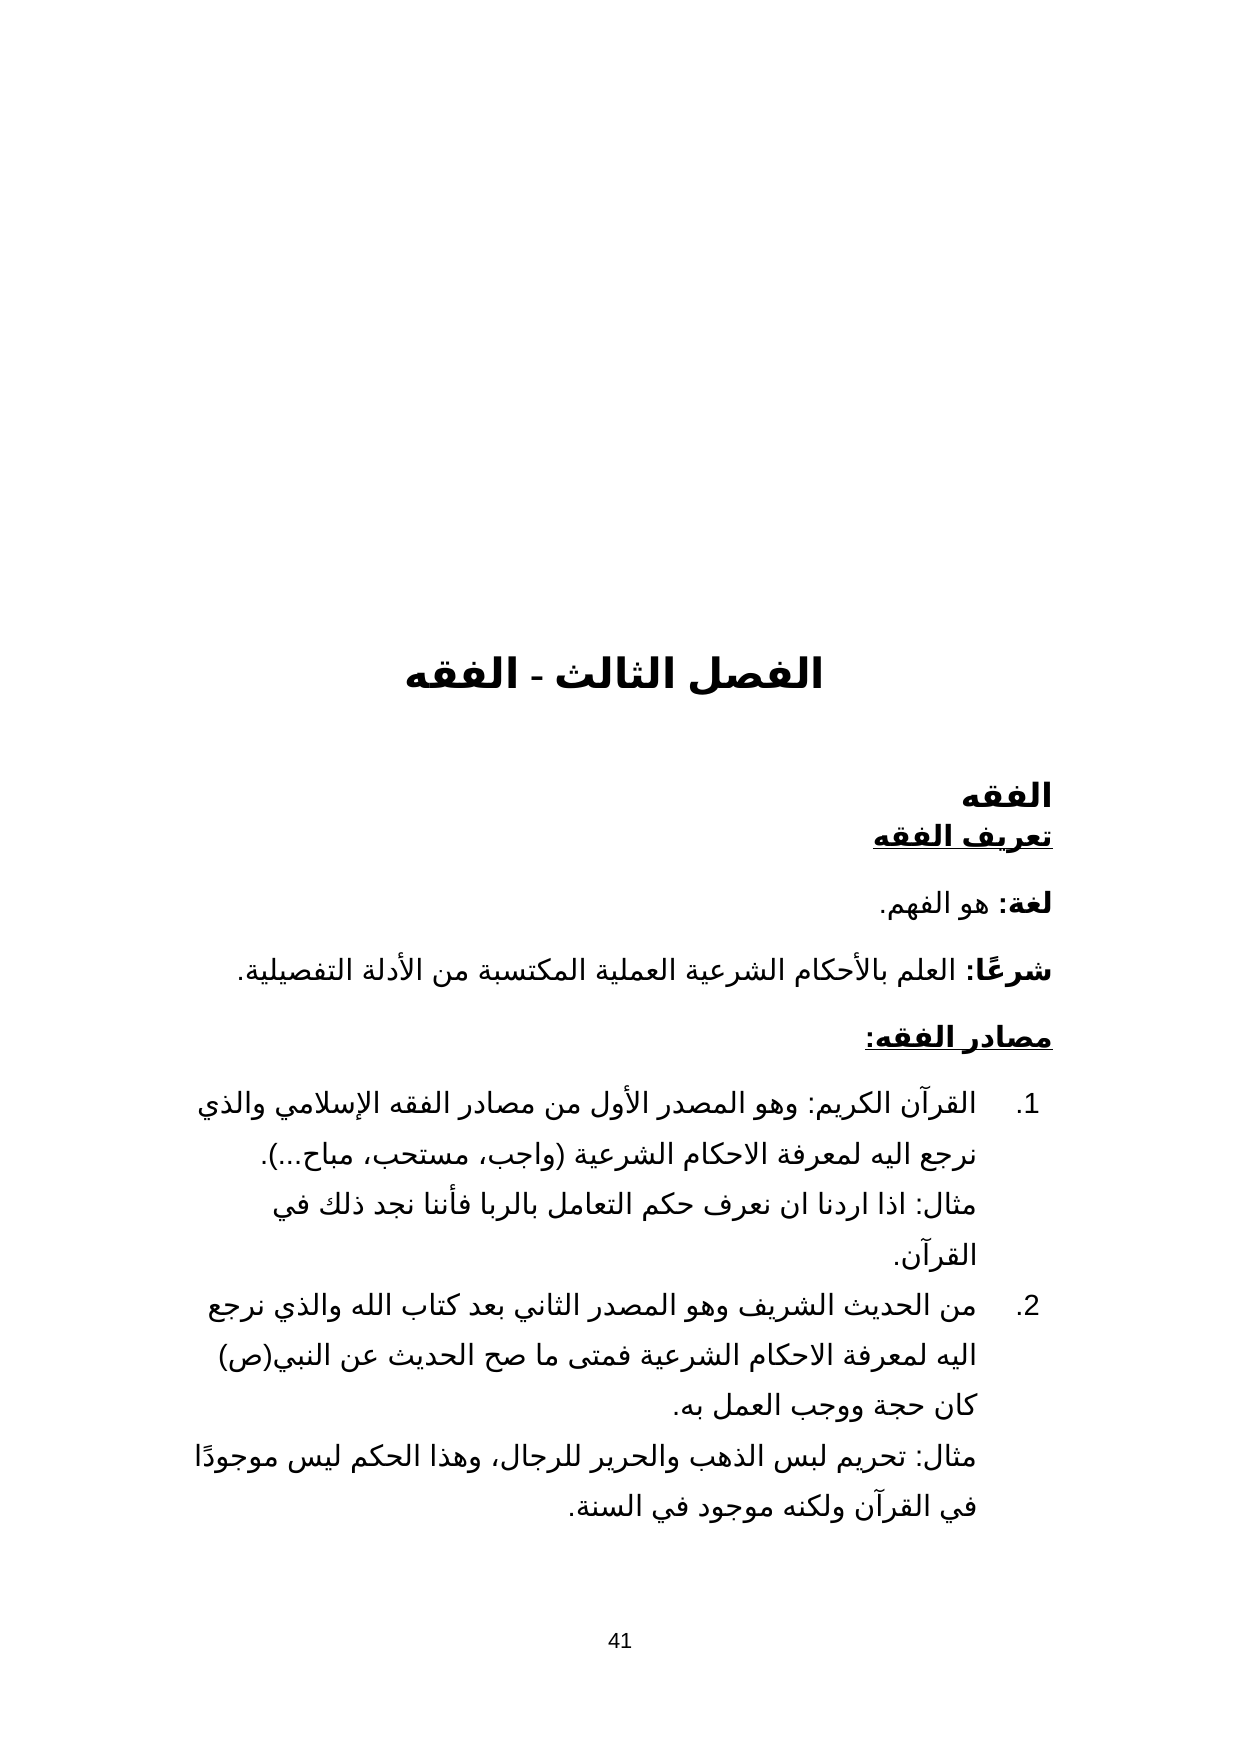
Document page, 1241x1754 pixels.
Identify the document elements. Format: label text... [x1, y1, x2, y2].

list من الحديث الشريف وهو المصدر الثاني بعد كتاب الله والذي نرجع اليه لمعرفة الاحكام الشرعية فمتى ما صح الحديث عن النبي(ص) كان حجة ووجب العمل به. [187, 1288, 1015, 1422]
subtitle الفصل الثالث - الفقه [187, 650, 1053, 698]
text تعريف الفقه [187, 819, 1053, 852]
list مثال: تحريم لبس الذهب والحرير للرجال، وهذا الحكم ليس موجودًا في القرآن ولكنه موجود في السنة. [187, 1439, 978, 1523]
subtitle الفقه [187, 776, 1053, 814]
text لغة: هو الفهم. [187, 886, 1053, 919]
text مصادر الفقه: [187, 1019, 1053, 1053]
list القرآن الكريم: وهو المصدر الأول من مصادر الفقه الإسلامي والذي نرجع اليه لمعرفة الاحكام الشرعية (واجب، مستحب، مباح...). [187, 1087, 1015, 1170]
text شرعًا: العلم بالأحكام الشرعية العملية المكتسبة من الأدلة التفصيلية. [187, 953, 1053, 986]
list مثال: اذا اردنا ان نعرف حكم التعامل بالربا فأننا نجد ذلك في القرآن. [187, 1187, 978, 1271]
